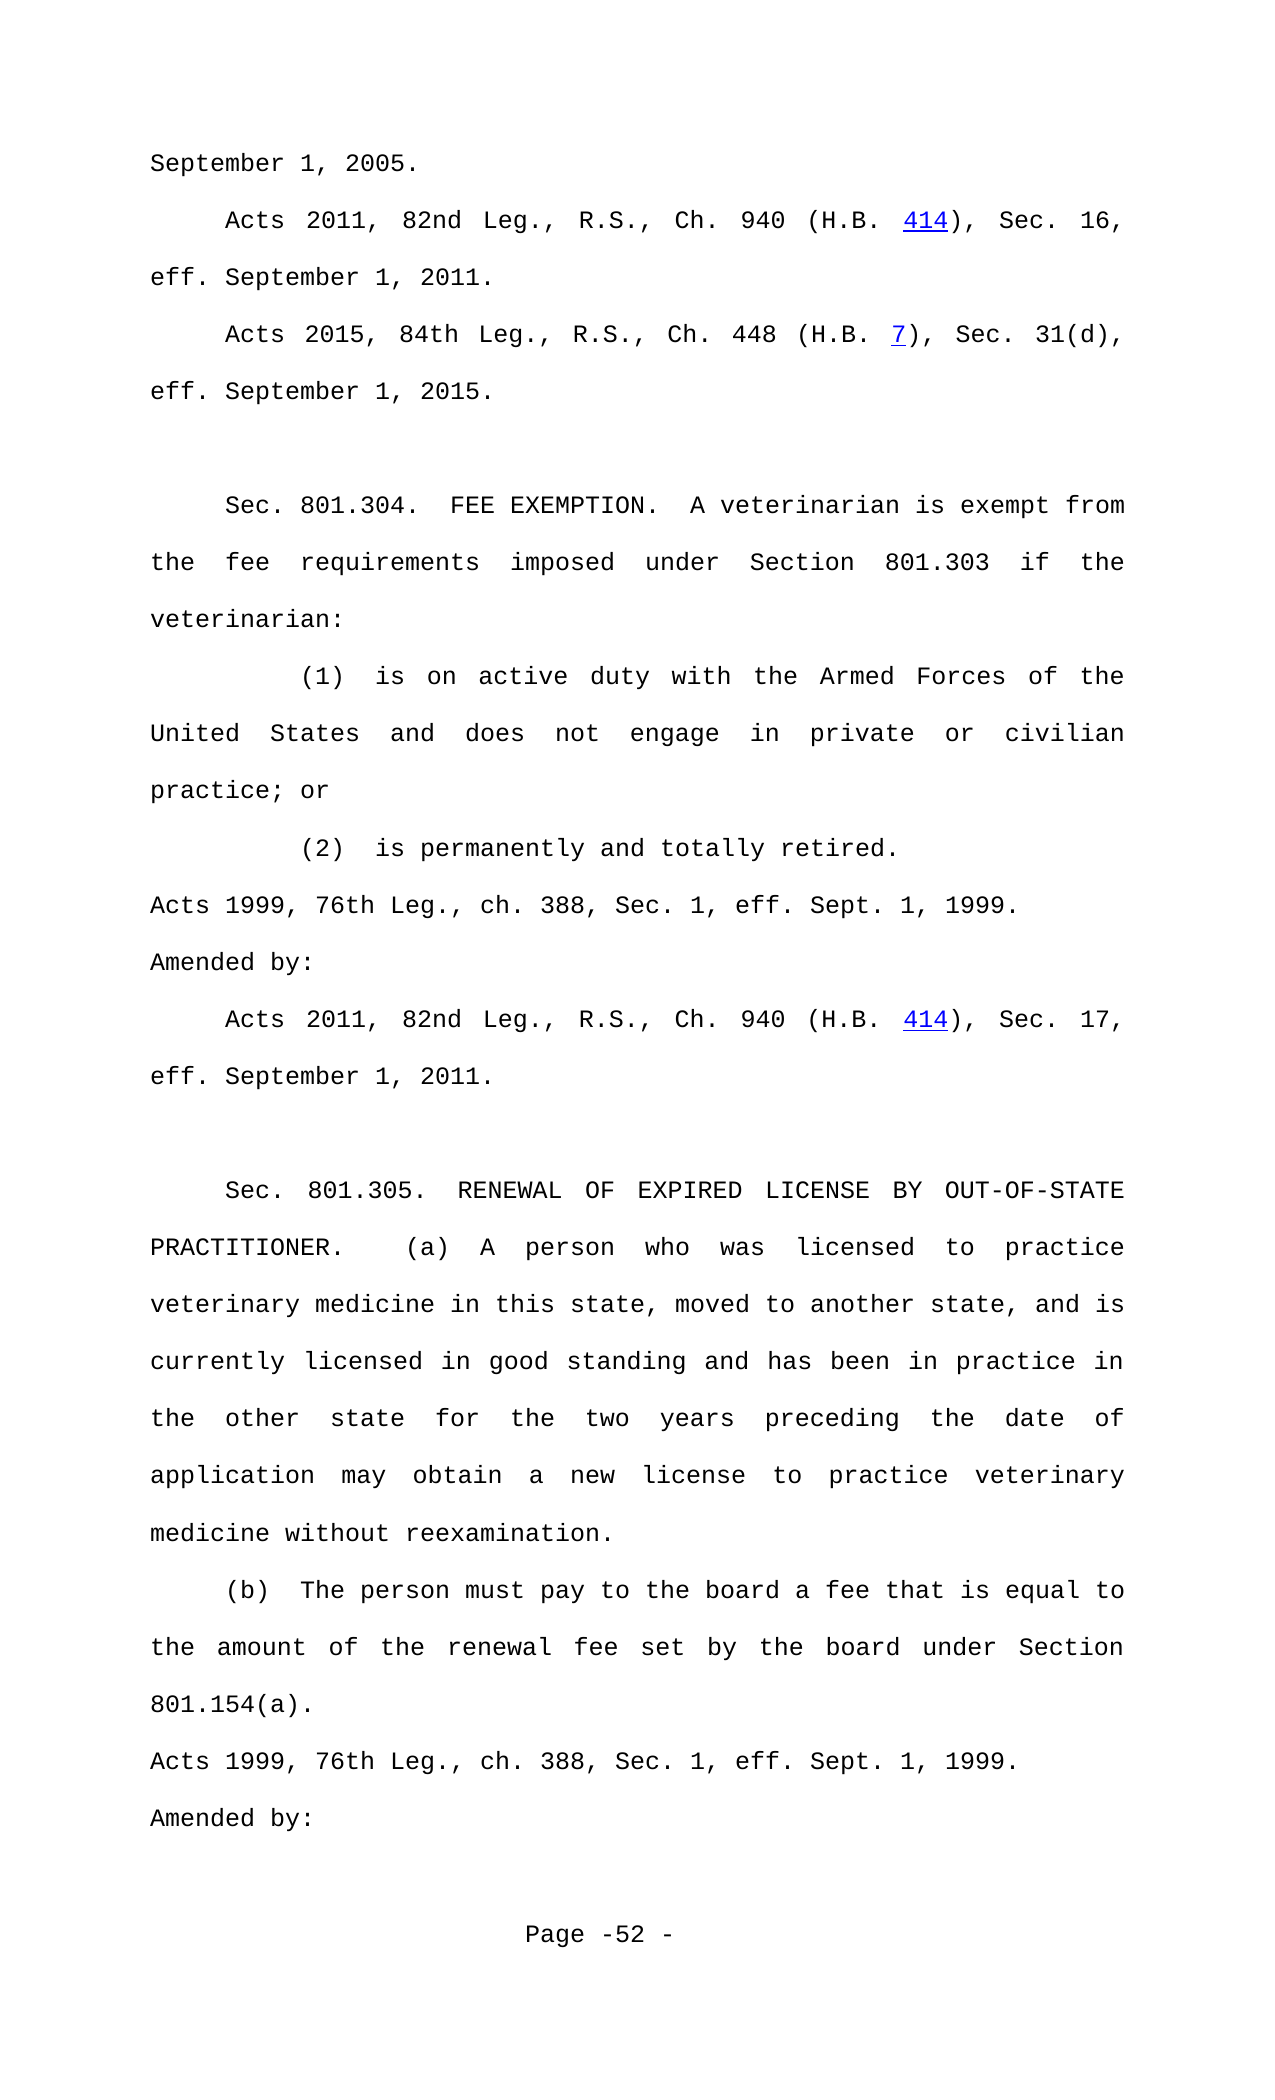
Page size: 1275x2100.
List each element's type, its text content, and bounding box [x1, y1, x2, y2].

text Acts 1999, 76th Leg., ch. 388, Sec. 1, eff. Sept. 1, 1999. [150, 1748, 1125, 1777]
text Sec. 801.305. RENEWAL OF EXPIRED LICENSE BY OUT-OF-STATE PRACTITIONER. (a) A person who was licensed to practice veterinary medicine in this state, moved to another state, and is currently licensed in good standing and has been in practice in the other state for the two years preceding the date of application may obtain a new license to practice veterinary medicine without reexamination. [150, 1177, 1125, 1548]
text Sec. 801.304. FEE EXEMPTION. A veterinarian is exempt from the fee requirements imposed under Section 801.303 if the veterinarian: [150, 492, 1125, 635]
text (b) The person must pay to the board a fee that is equal to the amount of the renewal fee set by the board under Section 801.154(a). [150, 1577, 1125, 1720]
text Acts 2011, 82nd Leg., R.S., Ch. 940 (H.B. 414), Sec. 16, eff. September 1, 2011. [150, 207, 1125, 293]
text Acts 2011, 82nd Leg., R.S., Ch. 940 (H.B. 414), Sec. 17, eff. September 1, 2011. [150, 1006, 1125, 1092]
text Amended by: [150, 1805, 1125, 1834]
text Acts 2015, 84th Leg., R.S., Ch. 448 (H.B. 7), Sec. 31(d), eff. September 1, 2015. [150, 321, 1125, 407]
text (1) is on active duty with the Armed Forces of the United States and does not engage in private or civilian practice; or [150, 664, 1125, 806]
text Amended by: [150, 949, 1125, 978]
text (2) is permanently and totally retired. [150, 835, 1125, 863]
text Acts 2005, 79th Leg., Ch. 27 (S.B. 407), Sec. 14, eff. September 1, 2005. [150, 150, 1125, 178]
text Acts 1999, 76th Leg., ch. 388, Sec. 1, eff. Sept. 1, 1999. [150, 892, 1125, 921]
